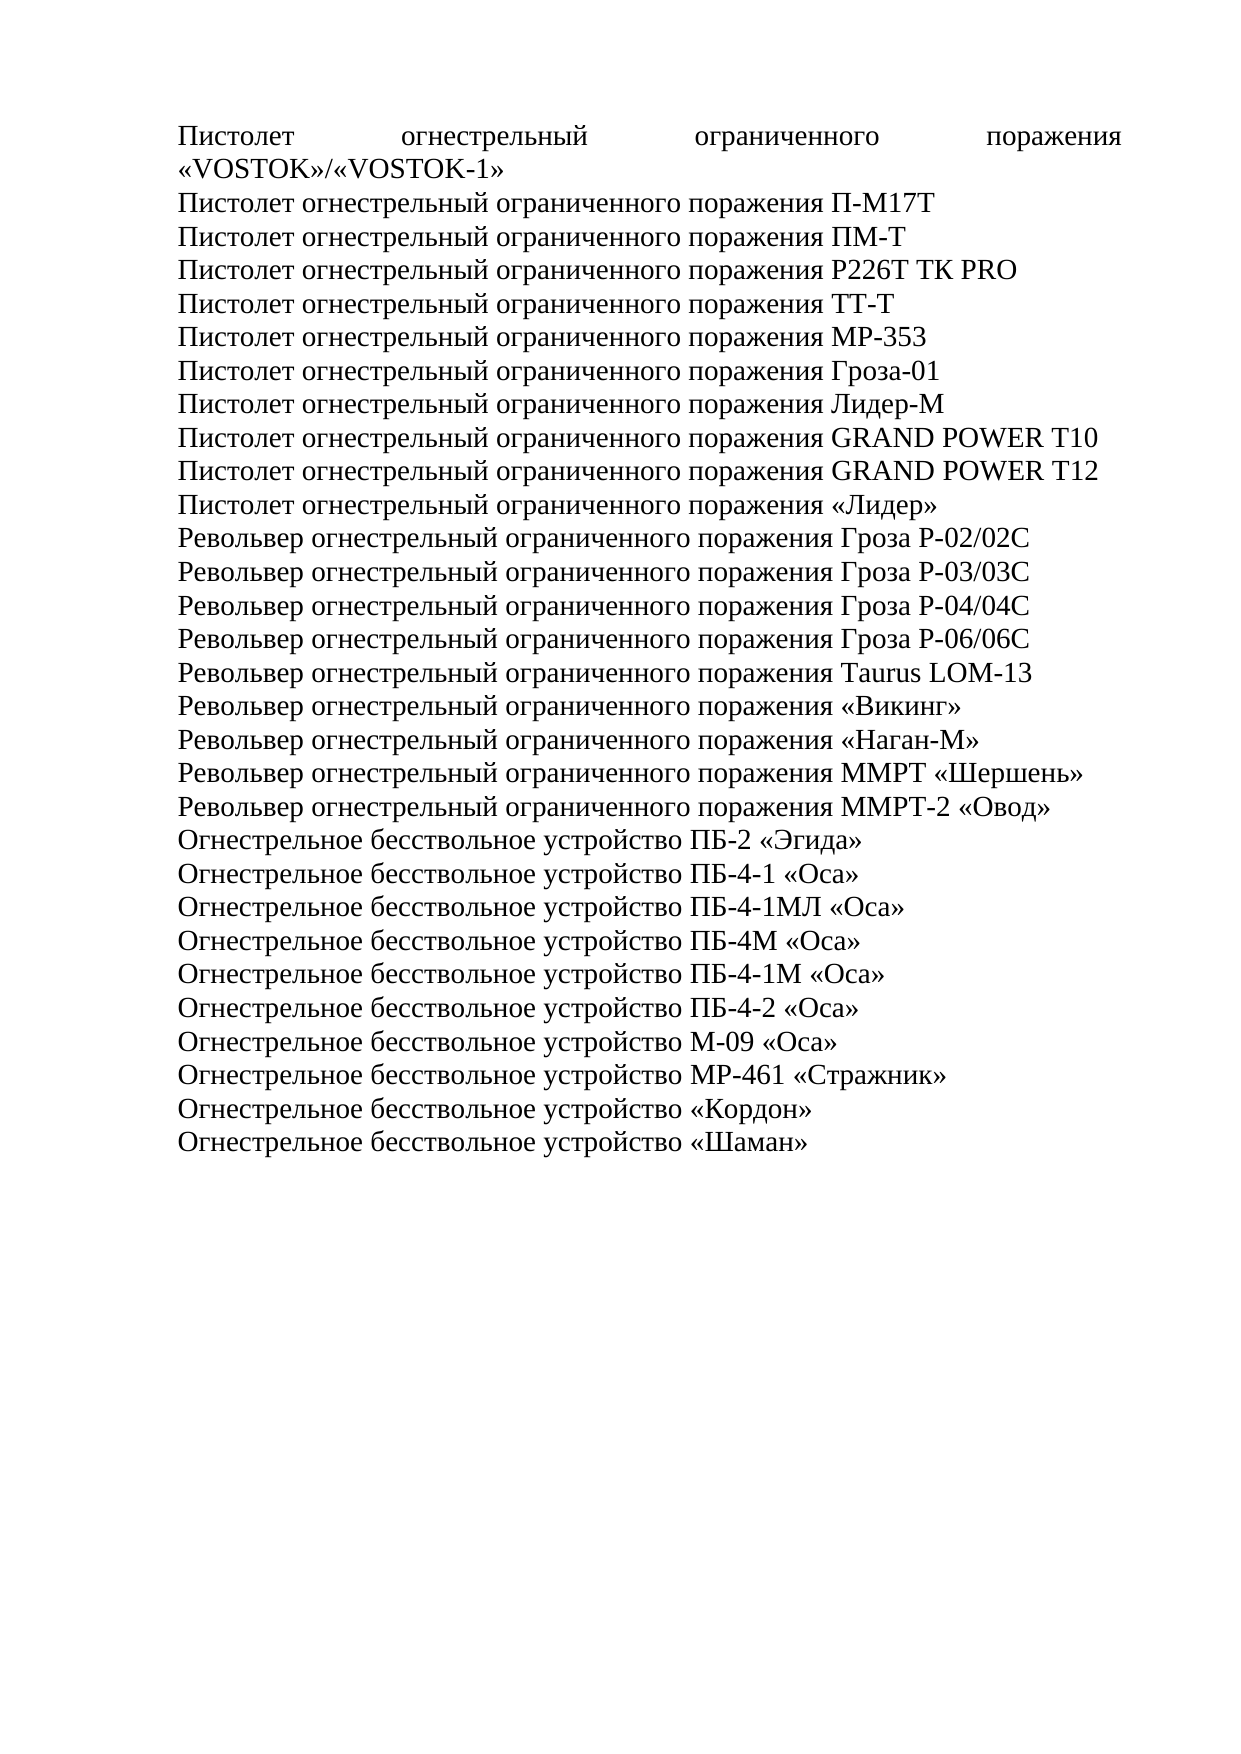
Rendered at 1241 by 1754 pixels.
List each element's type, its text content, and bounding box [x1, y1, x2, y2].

text Огнестрельное бесствольное устройство ПБ-4-1 «Оса» [177, 856, 1122, 889]
text Револьвер огнестрельный ограниченного поражения ММРТ «Шершень» [177, 755, 1122, 789]
text Револьвер огнестрельный ограниченного поражения Гроза Р-04/04С [177, 588, 1122, 621]
text Огнестрельное бесствольное устройство М-09 «Оса» [177, 1024, 1122, 1057]
text Пистолет огнестрельный ограниченного поражения МР-353 [177, 319, 1122, 353]
text Огнестрельное бесствольное устройство ПБ-2 «Эгида» [177, 822, 1122, 856]
text Огнестрельное бесствольное устройство ПБ-4-1МЛ «Оса» [177, 889, 1122, 923]
text Револьвер огнестрельный ограниченного поражения «Викинг» [177, 688, 1122, 722]
text Пистолет огнестрельный ограниченного поражения GRAND POWER T12 [177, 453, 1122, 487]
text Пистолет огнестрельный ограниченного поражения ТТ-Т [177, 286, 1122, 319]
text Огнестрельное бесствольное устройство «Шаман» [177, 1124, 1122, 1158]
text Пистолет огнестрельный ограниченного поражения «Лидер» [177, 487, 1122, 521]
text Огнестрельное бесствольное устройство МР-461 «Стражник» [177, 1057, 1122, 1091]
text Револьвер огнестрельный ограниченного поражения Гроза Р-06/06С [177, 621, 1122, 655]
text Огнестрельное бесствольное устройство ПБ-4-2 «Оса» [177, 990, 1122, 1024]
text Пистолет огнестрельный ограниченного поражения GRAND POWER T10 [177, 420, 1122, 453]
text Пистолет огнестрельный ограниченного поражения Р226Т ТК PRO [177, 252, 1122, 286]
text Пистолет огнестрельный ограниченного поражения Лидер-М [177, 386, 1122, 420]
text Пистолет огнестрельный ограниченного поражения П-М17Т [177, 185, 1122, 219]
text Пистолет огнестрельный ограниченного поражения ПМ-Т [177, 219, 1122, 252]
text Огнестрельное бесствольное устройство «Кордон» [177, 1091, 1122, 1124]
text Револьвер огнестрельный ограниченного поражения Taurus LOM-13 [177, 655, 1122, 688]
text Пистолет огнестрельный ограниченного поражения Гроза-01 [177, 353, 1122, 386]
text Огнестрельное бесствольное устройство ПБ-4-1М «Оса» [177, 957, 1122, 990]
text Револьвер огнестрельный ограниченного поражения Гроза Р-02/02С [177, 521, 1122, 554]
text Револьвер огнестрельный ограниченного поражения ММРТ-2 «Овод» [177, 789, 1122, 822]
text Огнестрельное бесствольное устройство ПБ-4М «Оса» [177, 923, 1122, 957]
text Револьвер огнестрельный ограниченного поражения «Наган-М» [177, 722, 1122, 755]
text Револьвер огнестрельный ограниченного поражения Гроза Р-03/03С [177, 554, 1122, 588]
text Пистолет огнестрельный ограниченного поражения «VOSTOK»/«VOSTOK-1» [177, 118, 1122, 185]
